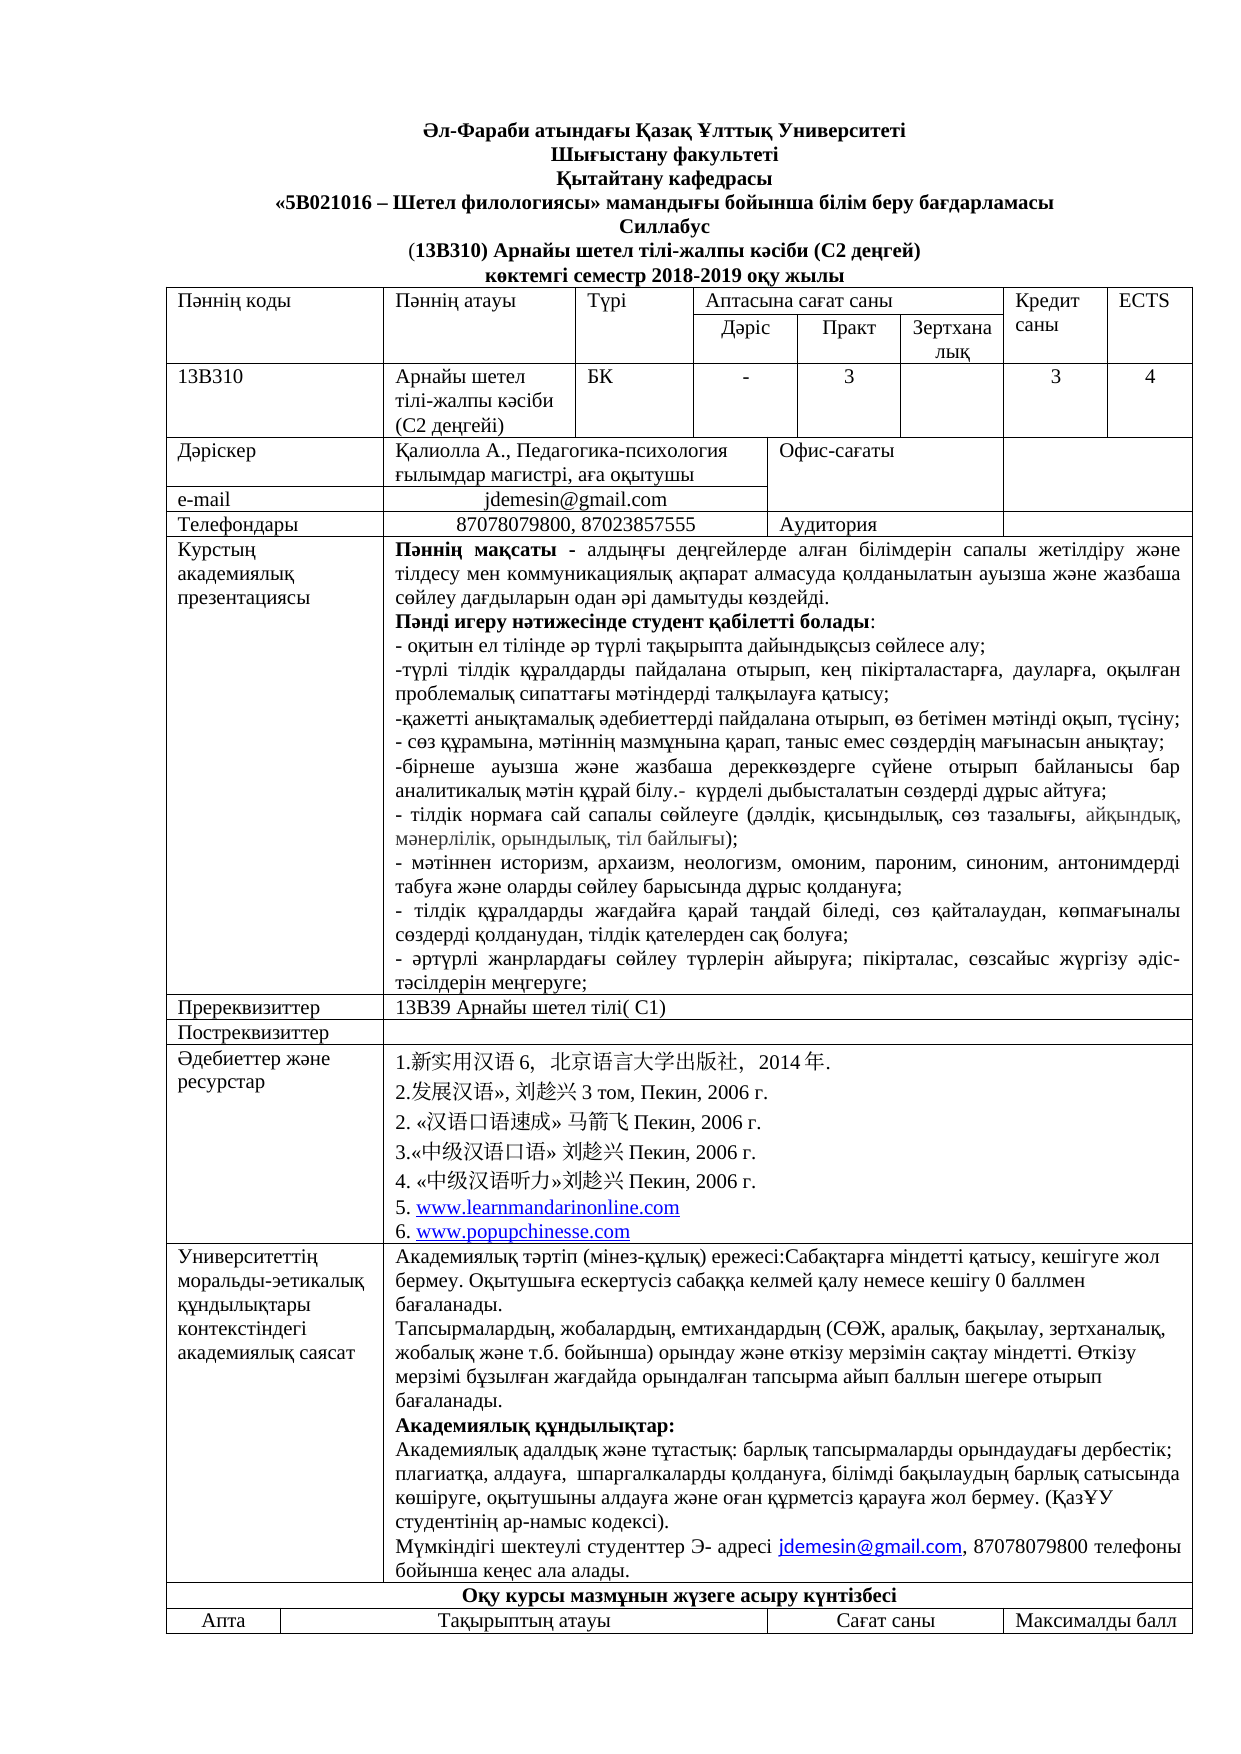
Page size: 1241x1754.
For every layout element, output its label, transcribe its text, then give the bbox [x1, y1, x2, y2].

table_cell Офис-сағаты [768, 438, 1003, 511]
table_cell 87078079800, 87023857555 [384, 512, 767, 536]
table_cell Зертханалық [901, 315, 1003, 363]
table_cell 13В39 Арнайы шетел тілі( С1) [384, 995, 1192, 1019]
table_cell [384, 1020, 1192, 1044]
table_cell [901, 364, 1003, 437]
table_cell Постреквизиттер [167, 1020, 383, 1044]
table_header Пәннің атауы [384, 288, 575, 363]
table_cell Аудитория [768, 512, 1003, 536]
table_cell Сағат саны [768, 1609, 1003, 1632]
table_header Түрі [576, 288, 693, 363]
table_cell Әдебиеттер және ресурстар [167, 1045, 383, 1243]
table_cell Университеттің моральды-эетикалық құндылықтары контекстіндегі академиялық саясат [167, 1244, 383, 1582]
subtitle «5В021016 – Шетел филологиясы» мамандығы бойынша білім беру бағдарламасы [177, 190, 1152, 214]
table_cell Дәріс [694, 315, 797, 363]
table_cell БК [576, 364, 693, 437]
text Қытайтану кафедрасы [177, 166, 1152, 190]
table_cell Пәннің мақсаты - алдыңғы деңгейлерде алған білімдерін сапалы жетілдіру және тілдесу мен коммуникациялық ақпарат алмасуда қолданылатын ауызша және жазбаша сөйлеу дағдыларын одан әрі дамытуды көздейді. Пәнді игеру нәтижесінде студент қабілетті болады: - оқитын ел тілінде әр түрлі тақырыпта дайындықсыз сөйлесе алу; -түрлі тілдік құралдарды пайдалана отырып, кең пікірталастарға, дауларға, оқылған проблемалық сипаттағы мәтіндерді талқылауға қатысу; -қажетті анықтамалық әдебиеттерді пайдалана отырып, өз бетімен мәтінді оқып, түсіну; - сөз құрамына, мәтіннің мазмұнына қарап, таныс емес сөздердің мағынасын анықтау; -бірнеше ауызша және жазбаша дереккөздерге сүйене отырып байланысы бар аналитикалық мәтін құрай білу.- күрделі дыбысталатын сөздерді дұрыс айтуға; - тілдік нормаға сай сапалы сөйлеуге (дәлдік, қисындылық, сөз тазалығы, айқындық, мәнерлілік, орындылық, тіл байлығы); - мәтіннен историзм, архаизм, неологизм, омоним, пароним, синоним, антонимдерді табуға және оларды сөйлеу барысында дұрыс қолдануға; - тілдік құралдарды жағдайға қарай таңдай біледі, сөз қайталаудан, көпмағыналы сөздерді қолданудан, тілдік қателерден сақ болуға; - әртүрлі жанрлардағы сөйлеу түрлерін айыруға; пікірталас, сөзсайыс жүргізу әдіс-тәсілдерін меңгеруге; [384, 537, 1192, 994]
table_cell Арнайы шетел тілі-жалпы кәсіби (С2 деңгейі) [384, 364, 575, 437]
text Силлабус [177, 214, 1152, 238]
table_cell Оқу курсы мазмұнын жүзеге асыру күнтізбесі [167, 1583, 1192, 1607]
table_cell 1.新实用汉语6，北京语言大学出版社，2014年. 2.发展汉语», 刘趁兴3 том, Пекин, . 2. «汉语口语速成» 马箭飞Пекин, . 3.«中级汉语口语» 刘趁兴Пекин, . 4. «中级汉语听力»刘趁兴Пекин, . 5. www.learnmandarinonline.com 6. www.popupchinesse.com [384, 1045, 1192, 1243]
table_cell Практ [798, 315, 900, 363]
table_cell Академиялық тәртіп (мінез-құлық) ережесі:Сабақтарға міндетті қатысу, кешігуге жол бермеу. Оқытушыға ескертусіз сабаққа келмей қалу немесе кешігу 0 баллмен бағаланады. Тапсырмалардың, жобалардың, емтихандардың (СӨЖ, аралық, бақылау, зертханалық, жобалық және т.б. бойынша) орындау және өткізу мерзімін сақтау міндетті. Өткізу мерзімі бұзылған жағдайда орындалған тапсырма айып баллын шегере отырып бағаланады. Академиялық құндылықтар: Академиялық адалдық және тұтастық: барлық тапсырмаларды орындаудағы дербестік; плагиатқа, алдауға, шпаргалкаларды қолдануға, білімді бақылаудың барлық сатысында көшіруге, оқытушыны алдауға және оған құрметсіз қарауға жол бермеу. (ҚазҰУ студентінің ар-намыс кодексі). Мүмкіндігі шектеулі студенттер Э- адресі jdemesin@gmail.com, 87078079800 телефоны бойынша кеңес ала алады. [384, 1244, 1192, 1582]
table_cell Қалиолла А., Педагогика-психология ғылымдар магистрі, аға оқытушы [384, 438, 767, 486]
table_cell Апта [167, 1609, 280, 1632]
table_header ECTS [1108, 288, 1192, 363]
text көктемгі семестр 2018-2019 оқу жылы [177, 262, 1152, 287]
table_cell 13B310 [167, 364, 383, 437]
table_cell - [694, 364, 797, 437]
table_cell Телефондары [167, 512, 383, 536]
table_cell [1004, 512, 1192, 536]
table_header Пәннің коды [167, 288, 383, 363]
table_cell [1004, 438, 1192, 511]
table_cell Дәріскер [167, 438, 383, 486]
table_cell Тақырыптың атауы [281, 1609, 767, 1632]
text Шығыстану факультеті [177, 142, 1152, 166]
table_cell jdemesin@gmail.com [384, 487, 767, 511]
table_cell e-mail [167, 487, 383, 511]
table_cell Максималды балл [1004, 1609, 1192, 1632]
text (13В310) Арнайы шетел тілі-жалпы кәсіби (C2 деңгей) [177, 238, 1152, 262]
table_cell Курстың академиялық презентациясы [167, 537, 383, 994]
table_cell 3 [1004, 364, 1107, 437]
table_header Аптасына сағат саны [694, 288, 1003, 314]
table_cell 4 [1108, 364, 1192, 437]
table_cell Пререквизиттер [167, 995, 383, 1019]
table_cell 3 [798, 364, 900, 437]
table_header Кредит саны [1004, 288, 1107, 363]
text Әл-Фараби атындағы Қазақ Ұлттық Университеті [177, 118, 1152, 142]
